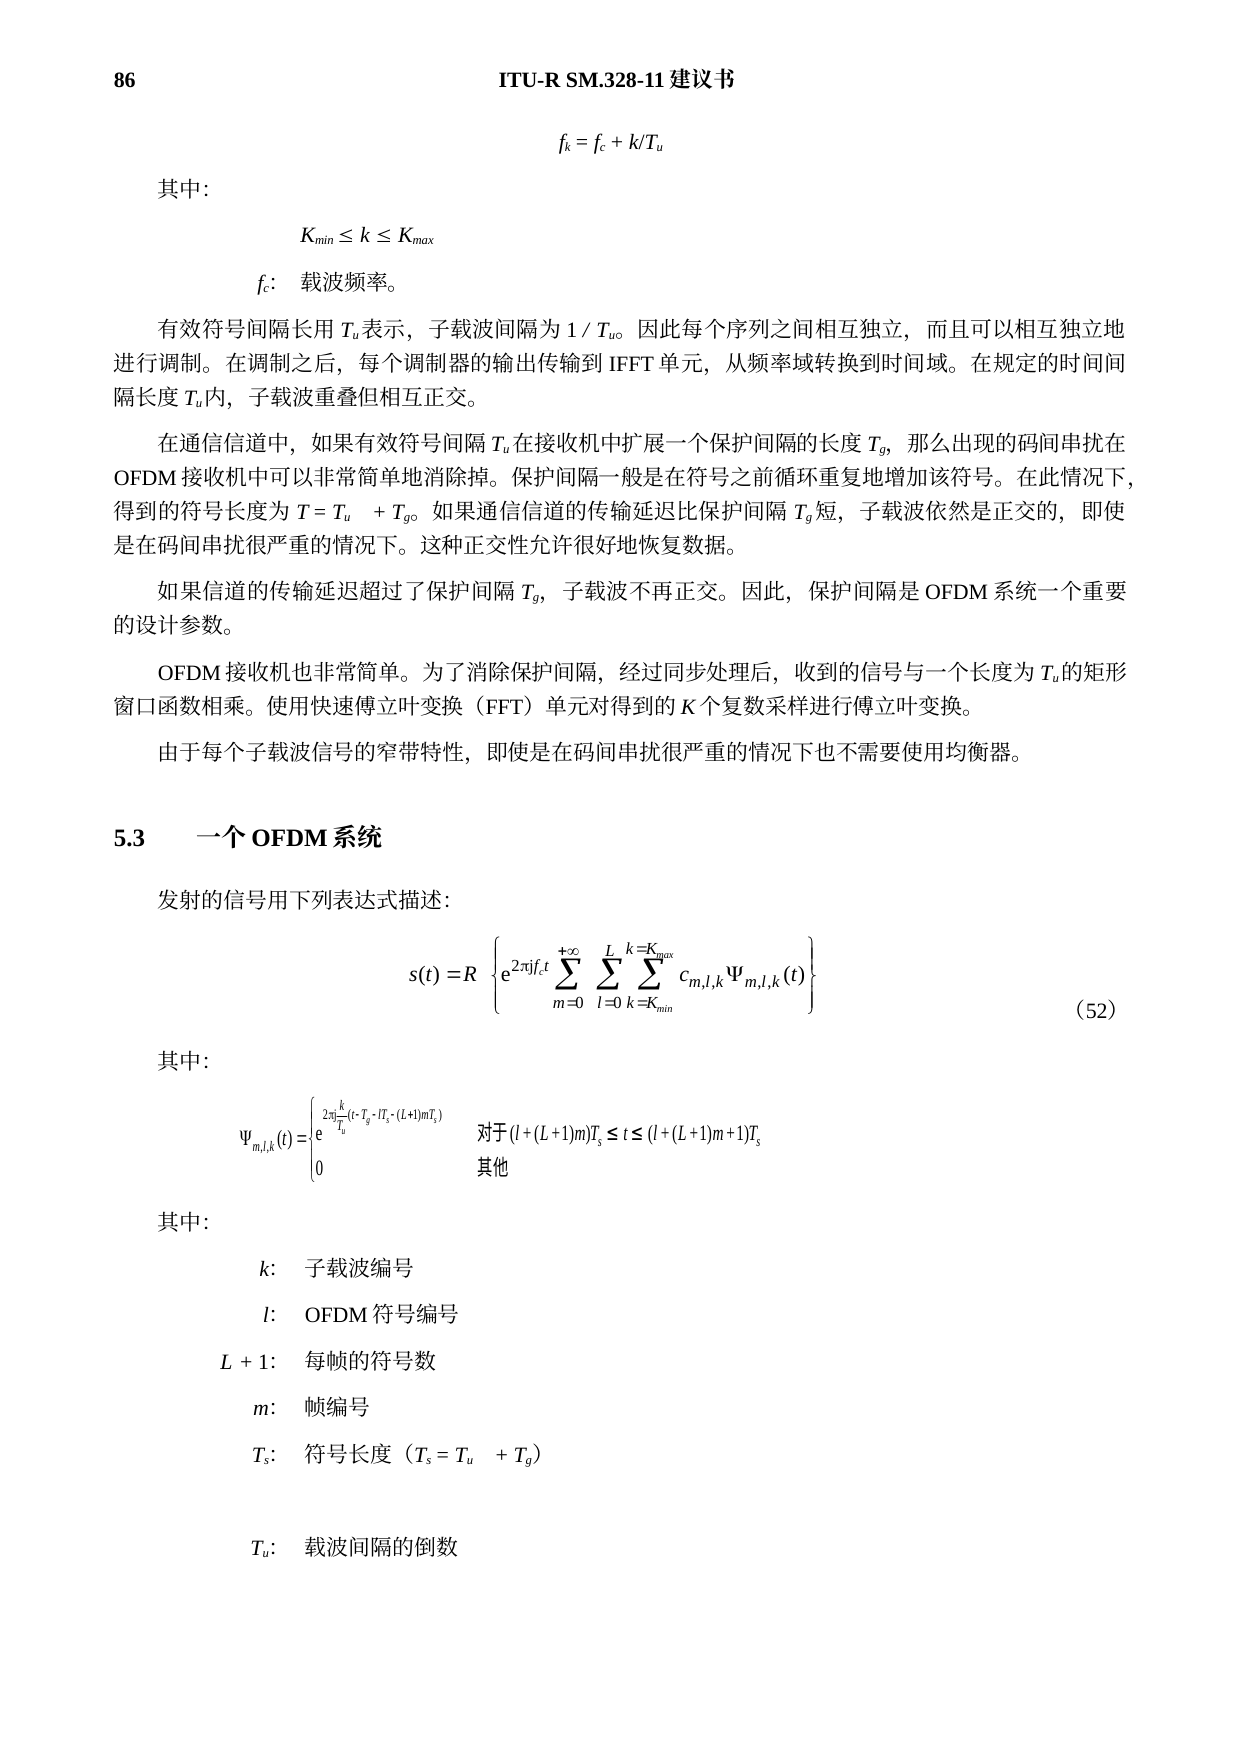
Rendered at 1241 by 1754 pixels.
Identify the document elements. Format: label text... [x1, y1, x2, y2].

text 其中： [113, 1203, 1127, 1237]
text 在通信信道中，如果有效符号间隔Tu 在接收机中扩展一个保护间隔的长度Tg，那么出现的码间串扰在OFDM接收机中可以非常简单地消除掉。保护间隔一般是在符号之前循环重复地增加该符号。在此情况下，得到的符号长度为T = Tu + Tg。如果通信信道的传输延迟比保护间隔Tg短，子载波依然是正交的，即使是在码间串扰很严重的情况下。这种正交性允许很好地恢复数据。 [113, 425, 1127, 561]
text 其中： [113, 171, 1127, 205]
text l： OFDM符号编号 [113, 1296, 1127, 1330]
text k： 子载波编号 [113, 1250, 1127, 1284]
text （52） [113, 928, 1127, 1030]
text Kmin k Kmax [113, 218, 1127, 252]
text 其中： [113, 1043, 1127, 1077]
text fk = fc + k/Tu [113, 125, 1127, 159]
text L + 1： 每帧的符号数 [113, 1343, 1127, 1377]
text Ts： 符号长度（Ts = Tu + Tg） [113, 1436, 1127, 1470]
text 5.3 一个OFDM系统 [113, 801, 1127, 869]
text OFDM接收机也非常简单。为了消除保护间隔，经过同步处理后，收到的信号与一个长度为Tu的矩形窗口函数相乘。使用快速傅立叶变换（FFT）单元对得到的K个复数采样进行傅立叶变换。 [113, 654, 1127, 722]
text 有效符号间隔长用Tu表示，子载波间隔为1 / Tu。因此每个序列之间相互独立，而且可以相互独立地进行调制。在调制之后，每个调制器的输出传输到IFFT单元，从频率域转换到时间域。在规定的时间间隔长度Tu内，子载波重叠但相互正交。 [113, 311, 1127, 412]
text Tu： 载波间隔的倒数 [113, 1529, 1127, 1563]
text 如果信道的传输延迟超过了保护间隔Tg，子载波不再正交。因此，保护间隔是OFDM系统一个重要的设计参数。 [113, 573, 1127, 641]
text fc： 载波频率。 [113, 264, 1127, 298]
text m： 帧编号 [113, 1389, 1127, 1423]
text 由于每个子载波信号的窄带特性，即使是在码间串扰很严重的情况下也不需要使用均衡器。 [113, 734, 1127, 768]
text 发射的信号用下列表达式描述： [113, 882, 1127, 916]
